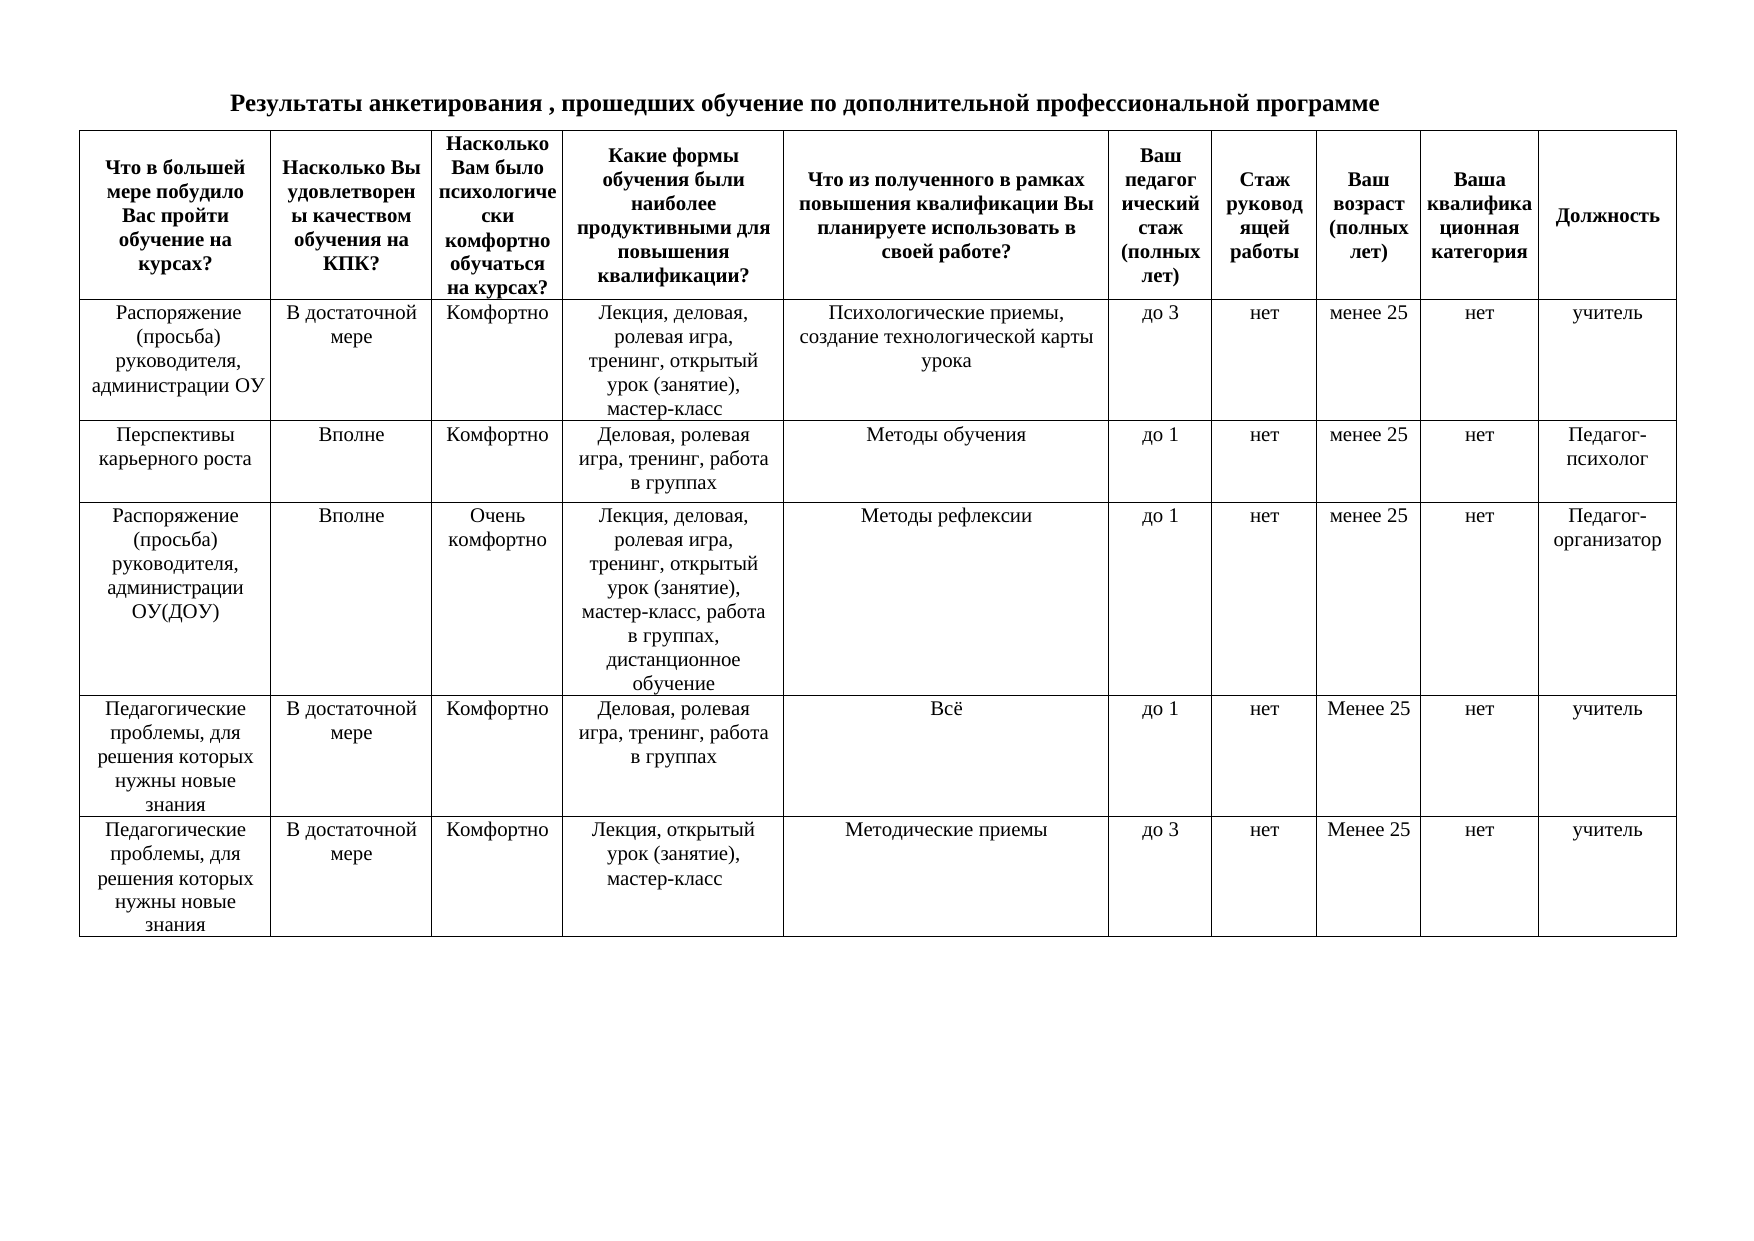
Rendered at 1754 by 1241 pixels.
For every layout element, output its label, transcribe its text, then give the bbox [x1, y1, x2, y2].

table_cell нет [1421, 300, 1538, 420]
table_cell до 1 [1109, 421, 1211, 502]
table_cell нет [1421, 503, 1538, 695]
table_header Насколько Вы удовлетворен ы качеством обучения на КПК? [271, 131, 431, 299]
table_cell нет [1212, 503, 1316, 695]
table_cell менее 25 [1317, 503, 1420, 695]
text Результаты анкетирования , прошедших обучение по дополнительной профессиональной программе [230, 88, 1536, 116]
table_cell Лекция, деловая, ролевая игра, тренинг, открытый урок (занятие), мастер-класс [563, 300, 783, 420]
table_cell Менее 25 [1317, 696, 1420, 816]
table_cell Комфортно [432, 421, 562, 502]
table_cell нет [1421, 421, 1538, 502]
table_cell учитель [1539, 817, 1676, 936]
table_cell менее 25 [1317, 421, 1420, 502]
table_header Какие формы обучения были наиболее продуктивными для повышения квалификации? [563, 131, 783, 299]
table_cell Методические приемы [784, 817, 1108, 936]
table_cell Педагог-организатор [1539, 503, 1676, 695]
table_header Стаж руковод ящей работы [1212, 131, 1316, 299]
table_cell до 1 [1109, 503, 1211, 695]
table_cell до 1 [1109, 696, 1211, 816]
table_header Насколько Вам было психологиче ски комфортно обучаться на курсах? [432, 131, 562, 299]
table_cell до 3 [1109, 817, 1211, 936]
table_cell Распоряжение (просьба) руководителя, администрации ОУ [80, 300, 270, 420]
table_header Что в большей мере побудило Вас пройти обучение на курсах? [80, 131, 270, 299]
table_cell нет [1212, 421, 1316, 502]
table_cell В достаточной мере [271, 300, 431, 420]
table_header Ваша квалифика ционная категория [1421, 131, 1538, 299]
table_cell Вполне [271, 421, 431, 502]
table_cell Комфортно [432, 696, 562, 816]
table_header Должность [1539, 131, 1676, 299]
table_cell до 3 [1109, 300, 1211, 420]
table_cell В достаточной мере [271, 817, 431, 936]
table_cell Вполне [271, 503, 431, 695]
table_cell менее 25 [1317, 300, 1420, 420]
table_cell нет [1421, 817, 1538, 936]
table_cell Лекция, деловая, ролевая игра, тренинг, открытый урок (занятие), мастер-класс, работа в группах, дистанционное обучение [563, 503, 783, 695]
table_cell нет [1212, 696, 1316, 816]
table_cell Комфортно [432, 300, 562, 420]
table_cell Методы рефлексии [784, 503, 1108, 695]
table_cell нет [1421, 696, 1538, 816]
table_cell Распоряжение (просьба) руководителя, администрации ОУ(ДОУ) [80, 503, 270, 695]
table_header Ваш педагог ический стаж (полных лет) [1109, 131, 1211, 299]
table_header Что из полученного в рамках повышения квалификации Вы планируете использовать в своей работе? [784, 131, 1108, 299]
table_cell Всё [784, 696, 1108, 816]
table_cell нет [1212, 817, 1316, 936]
table_cell учитель [1539, 300, 1676, 420]
table_cell Психологические приемы, создание технологической карты урока [784, 300, 1108, 420]
table_header Ваш возраст (полных лет) [1317, 131, 1420, 299]
table_cell Перспективы карьерного роста [80, 421, 270, 502]
table_cell Комфортно [432, 817, 562, 936]
table_cell Лекция, открытый урок (занятие), мастер-класс [563, 817, 783, 936]
table_cell Менее 25 [1317, 817, 1420, 936]
table_cell нет [1212, 300, 1316, 420]
table_cell Педагогические проблемы, для решения которых нужны новые знания [80, 696, 270, 816]
table_cell учитель [1539, 696, 1676, 816]
table_cell Очень комфортно [432, 503, 562, 695]
table_cell Деловая, ролевая игра, тренинг, работа в группах [563, 696, 783, 816]
table_cell Методы обучения [784, 421, 1108, 502]
table_cell В достаточной мере [271, 696, 431, 816]
table_cell Педагогические проблемы, для решения которых нужны новые знания [80, 817, 270, 936]
table_cell Деловая, ролевая игра, тренинг, работа в группах [563, 421, 783, 502]
table_cell Педагог-психолог [1539, 421, 1676, 502]
